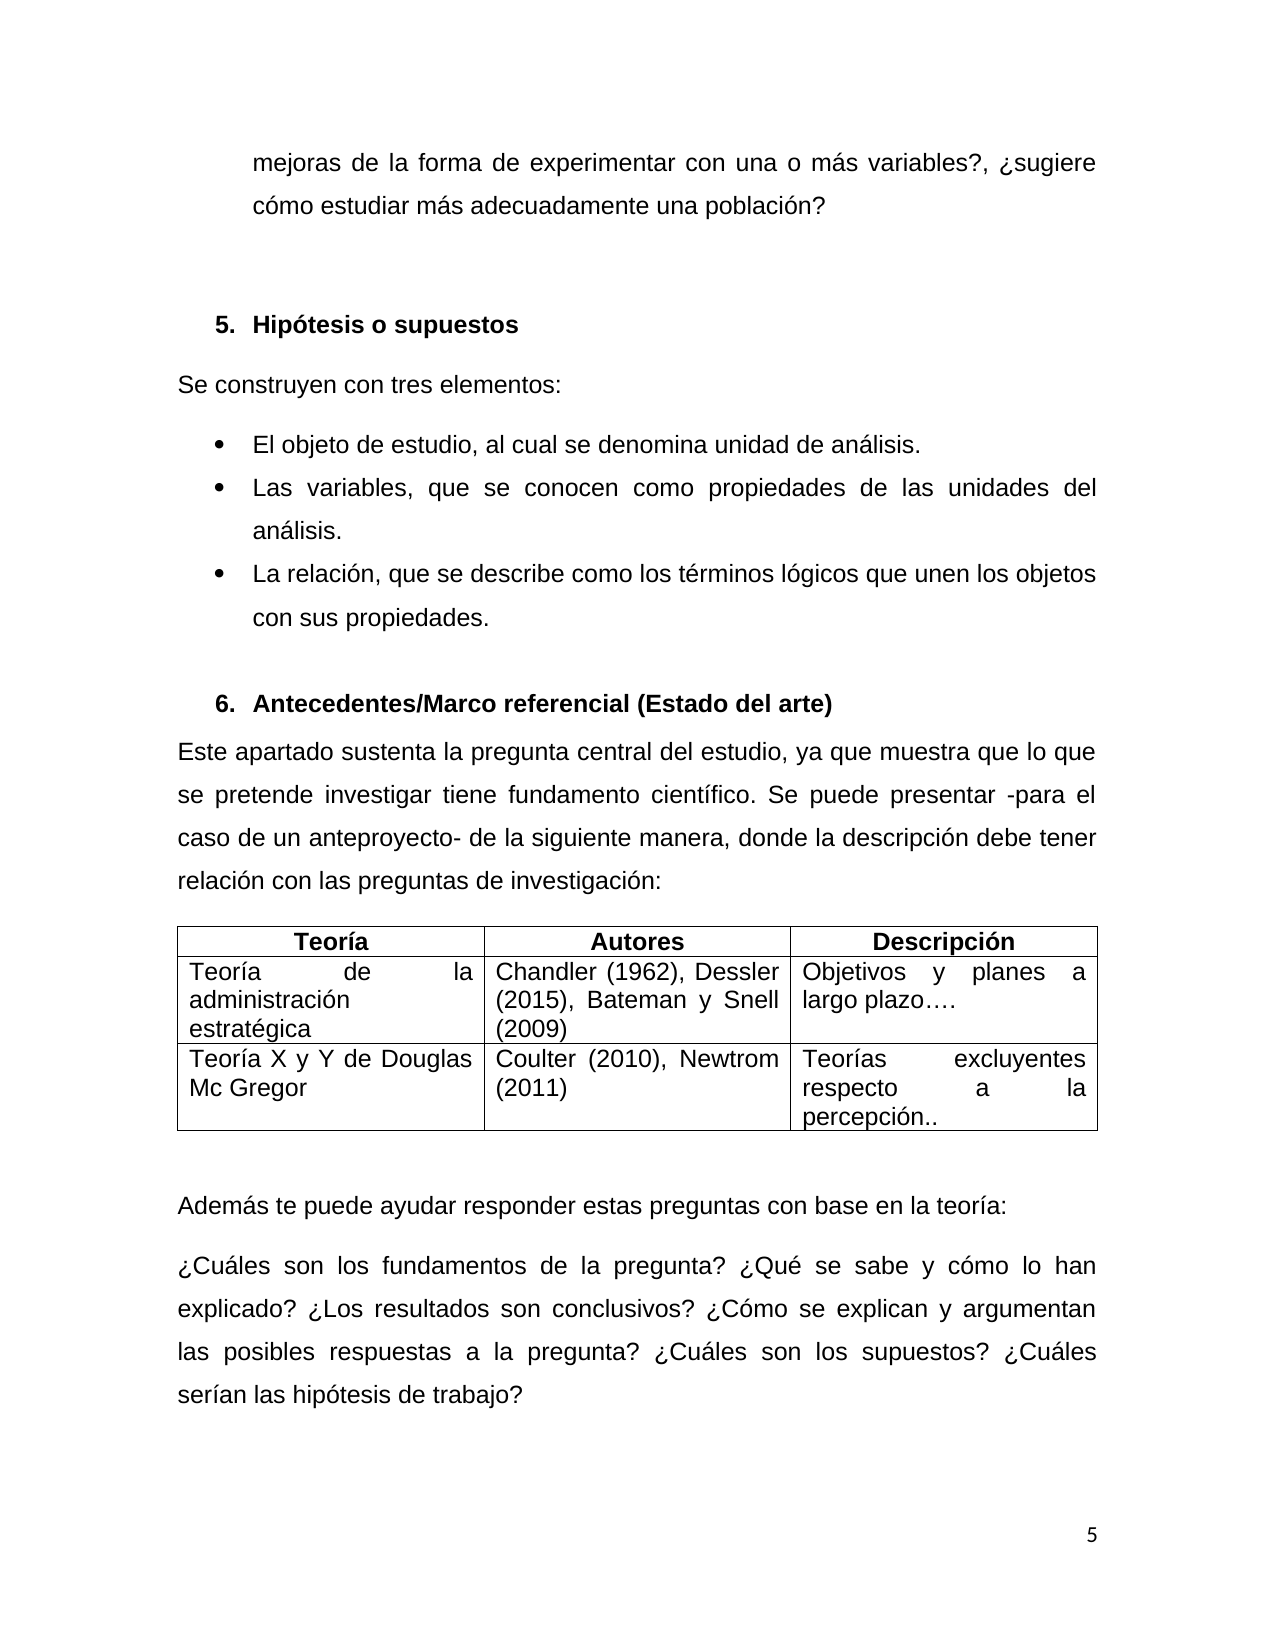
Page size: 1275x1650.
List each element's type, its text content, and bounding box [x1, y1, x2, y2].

table_cell Coulter (2010), Newtrom (2011) [485, 1044, 790, 1130]
text Este apartado sustenta la pregunta central del estudio, ya que muestra que lo que se pretende investigar tiene fundamento científico. Se puede presentar -para el caso de un anteproyecto- de la siguiente manera, donde la descripción debe tener relación con las preguntas de investigación: [177, 737, 1098, 895]
table_cell Teoría de la administración estratégica [178, 957, 484, 1043]
text ¿Cuáles son los fundamentos de la pregunta? ¿Qué se sabe y cómo lo han explicado? ¿Los resultados son conclusivos? ¿Cómo se explican y argumentan las posibles respuestas a la pregunta? ¿Cuáles son los supuestos? ¿Cuáles serían las hipótesis de trabajo? [177, 1251, 1098, 1409]
table_cell Objetivos y planes a largo plazo…. [791, 957, 1097, 1043]
table_cell Teorías excluyentes respecto a la percepción.. [791, 1044, 1097, 1130]
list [215, 148, 1098, 219]
text Además te puede ayudar responder estas preguntas con base en la teoría: [177, 1191, 1098, 1220]
list Hipótesis o supuestos [215, 310, 1098, 339]
table_header Descripción [791, 927, 1097, 956]
table_cell Chandler (1962), Dessler (2015), Bateman y Snell (2009) [485, 957, 790, 1043]
table_header Teoría [178, 927, 484, 956]
table_cell Teoría X y Y de Douglas Mc Gregor [178, 1044, 484, 1130]
list El objeto de estudio, al cual se denomina unidad de análisis. [215, 430, 1098, 459]
table_header Autores [485, 927, 790, 956]
list Antecedentes/Marco referencial (Estado del arte) [215, 689, 1098, 718]
list Las variables, que se conocen como propiedades de las unidades del análisis. [215, 473, 1098, 545]
text Se construyen con tres elementos: [177, 370, 1098, 399]
list La relación, que se describe como los términos lógicos que unen los objetos con sus propiedades. [215, 559, 1098, 631]
